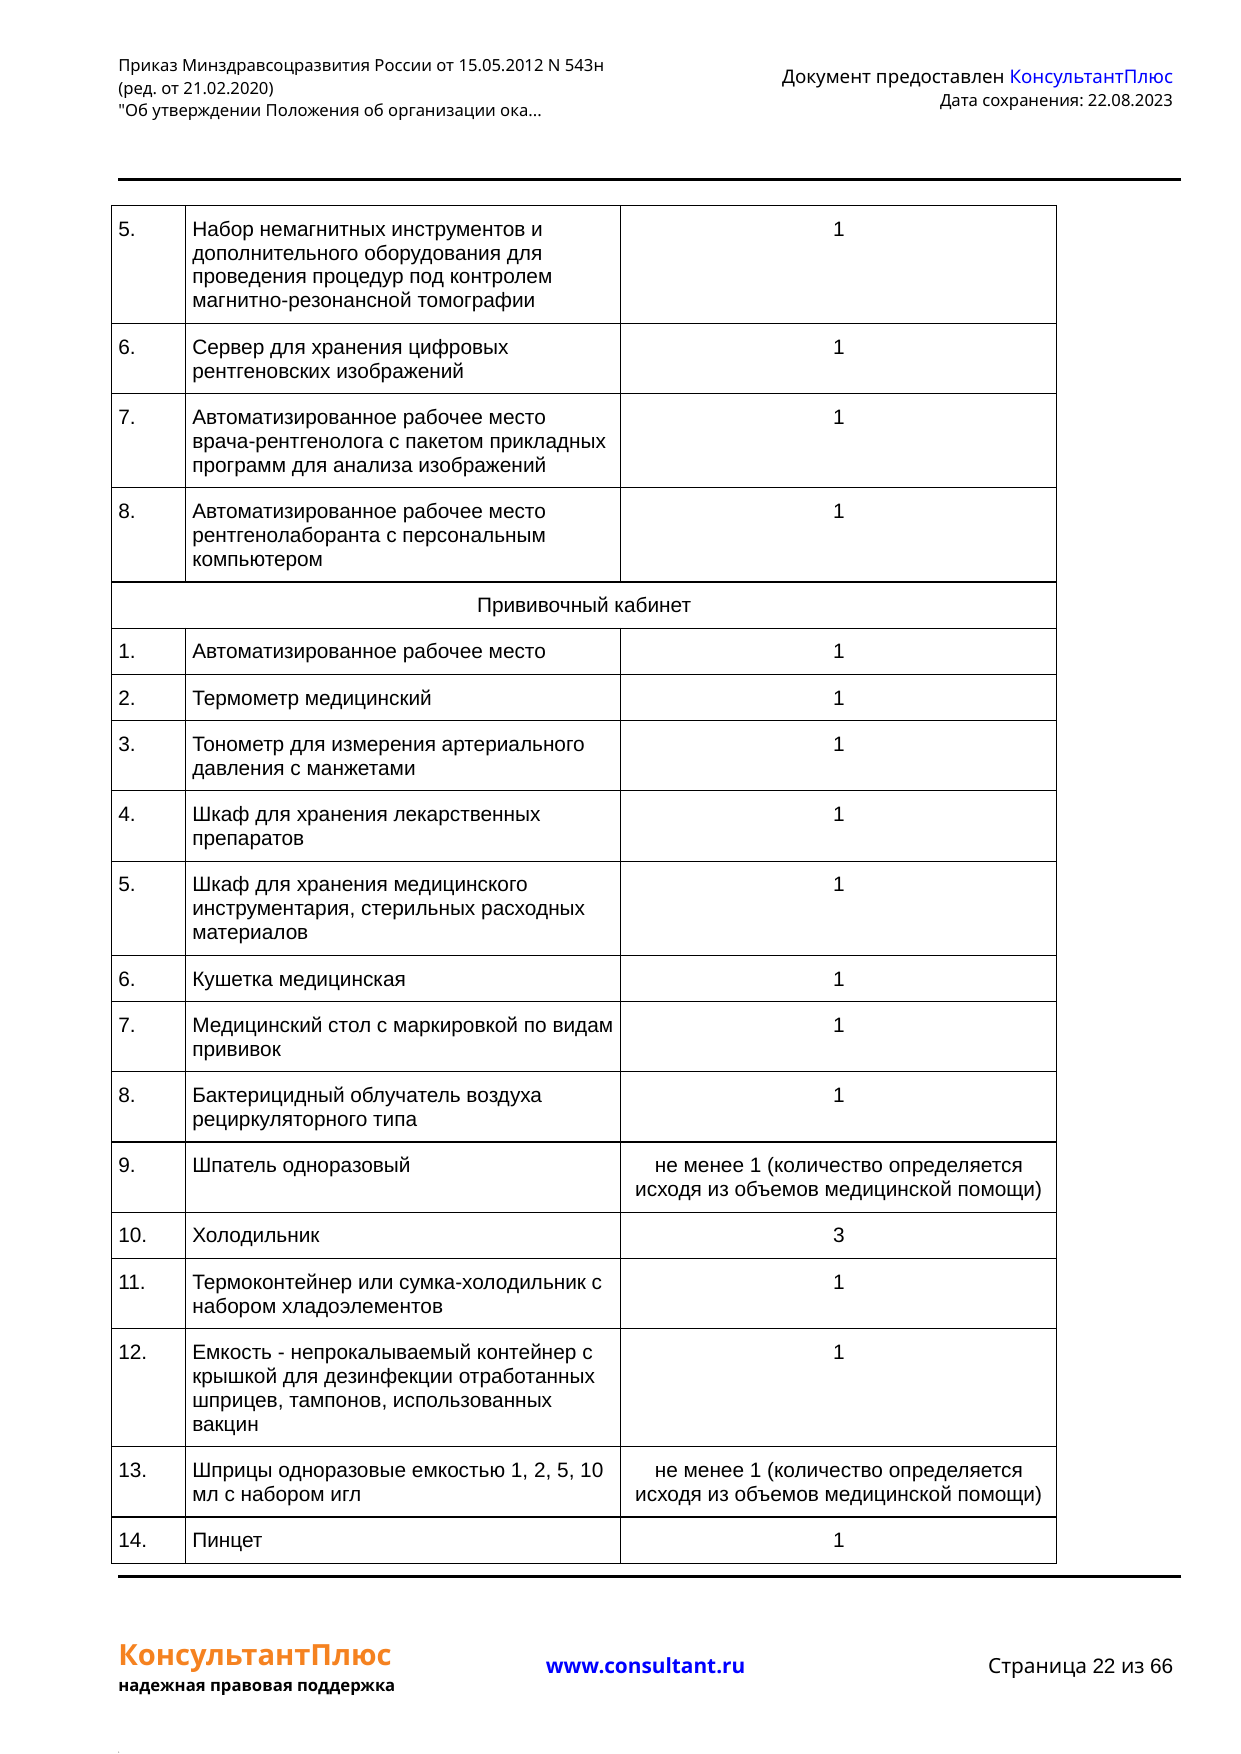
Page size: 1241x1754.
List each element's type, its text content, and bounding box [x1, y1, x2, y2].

table_cell 1 [621, 488, 1056, 581]
table_cell не менее 1 (количество определяется исходя из объемов медицинской помощи) [621, 1143, 1056, 1212]
table_cell 1 [621, 629, 1056, 674]
table_cell Термометр медицинский [186, 675, 620, 720]
table_cell 6. [112, 956, 185, 1001]
table_cell Автоматизированное рабочее место [186, 629, 620, 674]
table_cell Сервер для хранения цифровых рентгеновских изображений [186, 324, 620, 393]
table_cell 14. [112, 1518, 185, 1563]
table_cell не менее 1 (количество определяется исходя из объемов медицинской помощи) [621, 1447, 1056, 1516]
table_cell 4. [112, 791, 185, 861]
table_cell 1 [621, 1072, 1056, 1141]
table_cell 1 [621, 394, 1056, 487]
table_cell Шкаф для хранения медицинского инструментария, стерильных расходных материалов [186, 862, 620, 955]
table_cell 5. [112, 206, 185, 323]
table_cell Медицинский стол с маркировкой по видам прививок [186, 1002, 620, 1071]
table_cell 1 [621, 1518, 1056, 1563]
table_cell Термоконтейнер или сумка-холодильник с набором хладоэлементов [186, 1259, 620, 1328]
table_cell 1 [621, 956, 1056, 1001]
table_cell 9. [112, 1143, 185, 1212]
table_cell 8. [112, 1072, 185, 1141]
table_cell Бактерицидный облучатель воздуха рециркуляторного типа [186, 1072, 620, 1141]
table_cell 1 [621, 791, 1056, 861]
table_cell 10. [112, 1213, 185, 1258]
table_cell 8. [112, 488, 185, 581]
table_cell Автоматизированное рабочее место рентгенолаборанта с персональным компьютером [186, 488, 620, 581]
table_cell Автоматизированное рабочее место врача-рентгенолога с пакетом прикладных программ для анализа изображений [186, 394, 620, 487]
table_cell 1 [621, 1002, 1056, 1071]
table_cell 1 [621, 1329, 1056, 1446]
table_cell 3 [621, 1213, 1056, 1258]
table_cell Емкость - непрокалываемый контейнер с крышкой для дезинфекции отработанных шприцев, тампонов, использованных вакцин [186, 1329, 620, 1446]
table_cell Шпатель одноразовый [186, 1143, 620, 1212]
table_cell 1 [621, 324, 1056, 393]
table_cell Кушетка медицинская [186, 956, 620, 1001]
table_cell 1 [621, 862, 1056, 955]
table_cell Тонометр для измерения артериального давления с манжетами [186, 721, 620, 790]
table_cell 1 [621, 721, 1056, 790]
table_cell 1 [621, 1259, 1056, 1328]
table_cell Шприцы одноразовые емкостью 1, 2, 5, 10 мл с набором игл [186, 1447, 620, 1516]
table_cell 11. [112, 1259, 185, 1328]
table_cell Холодильник [186, 1213, 620, 1258]
table_cell 3. [112, 721, 185, 790]
table_cell Пинцет [186, 1518, 620, 1563]
table_cell 6. [112, 324, 185, 393]
table_cell Шкаф для хранения лекарственных препаратов [186, 791, 620, 861]
table_cell 2. [112, 675, 185, 720]
table_cell 1 [621, 675, 1056, 720]
table_cell 7. [112, 394, 185, 487]
table_cell 1. [112, 629, 185, 674]
table_cell 13. [112, 1447, 185, 1516]
table_cell 1 [621, 206, 1056, 323]
table_cell Прививочный кабинет [112, 583, 1056, 628]
table_cell 5. [112, 862, 185, 955]
table_cell Набор немагнитных инструментов и дополнительного оборудования для проведения процедур под контролем магнитно-резонансной томографии [186, 206, 620, 323]
table_cell 12. [112, 1329, 185, 1446]
table_cell 7. [112, 1002, 185, 1071]
